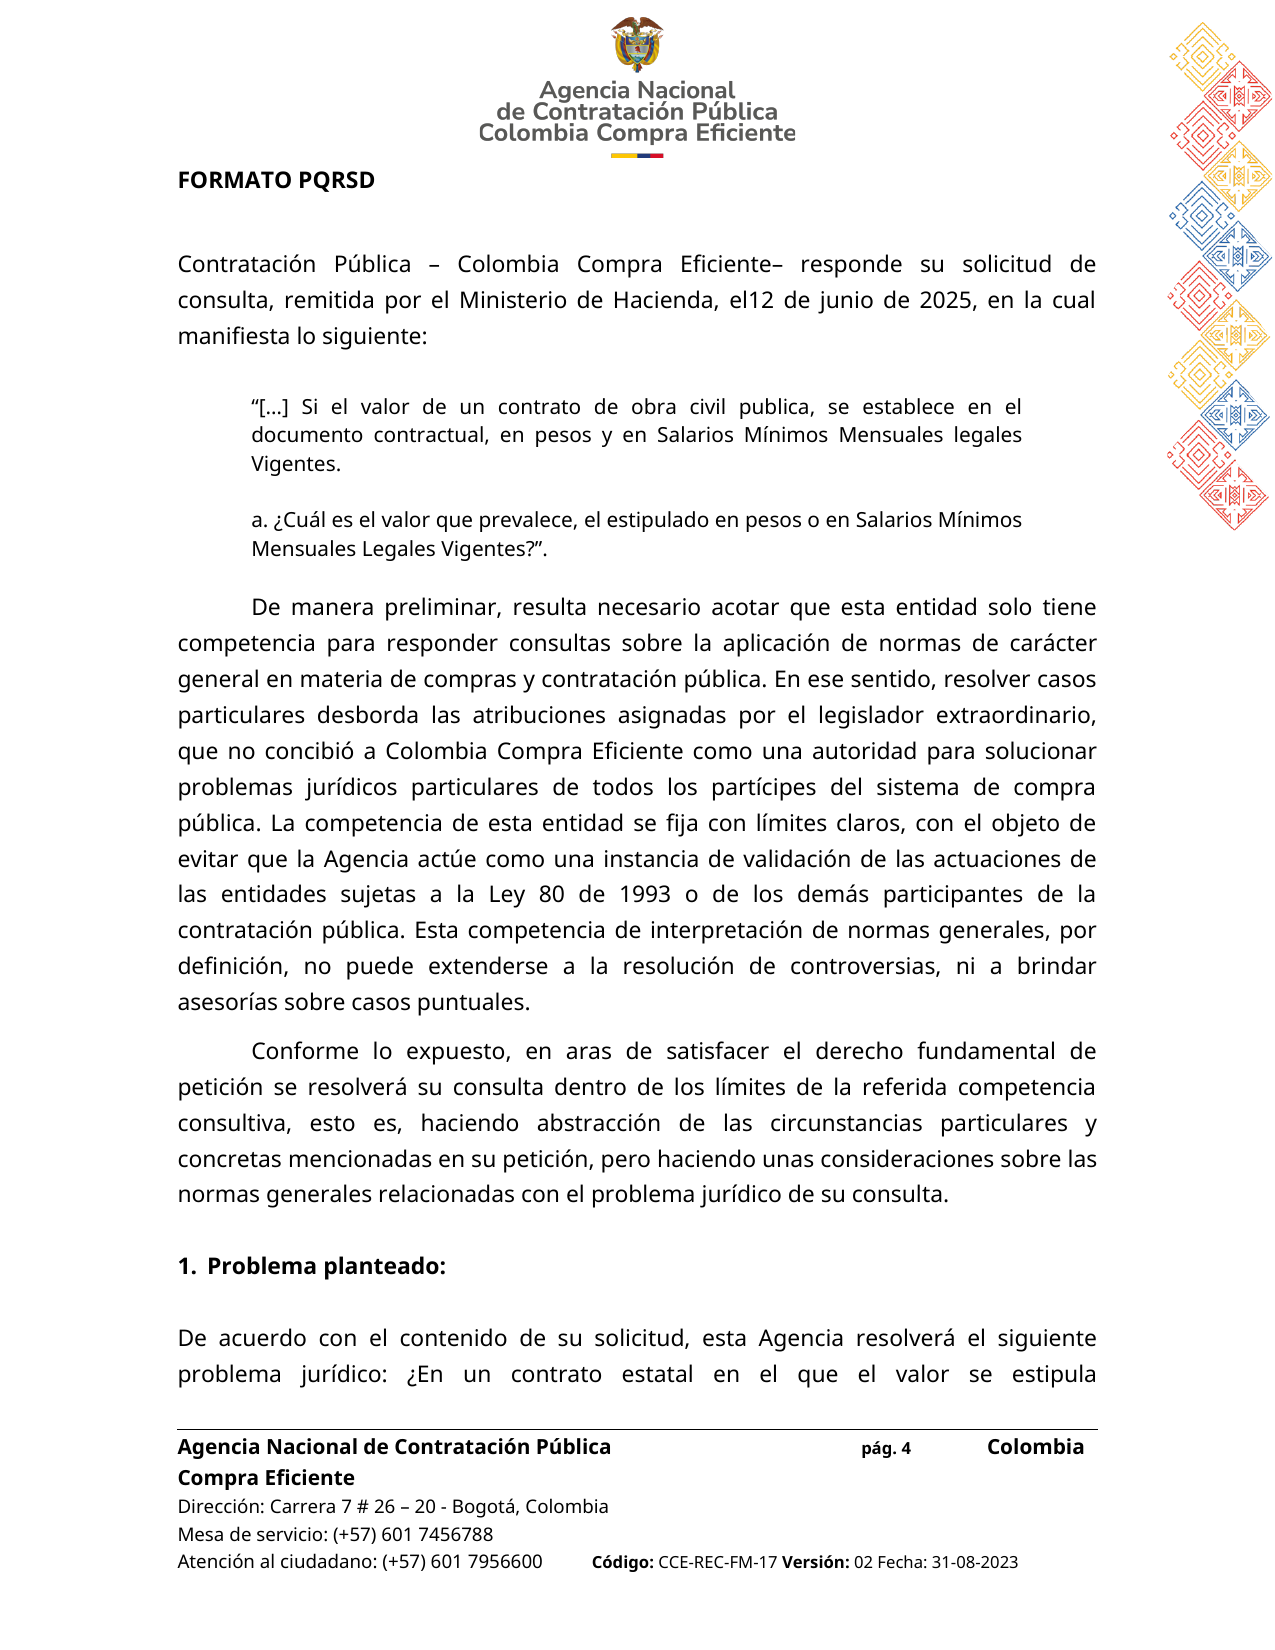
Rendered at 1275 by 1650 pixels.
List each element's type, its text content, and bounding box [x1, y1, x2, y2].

text “[…] Si el valor de un contrato de obra civil publica, se establece en el documento contractual, en pesos y en Salarios Mínimos Mensuales legales Vigentes. [251, 392, 1024, 477]
text Conforme lo expuesto, en aras de satisfacer el derecho fundamental de petición se resolverá su consulta dentro de los límites de la referida competencia consultiva, esto es, haciendo abstracción de las circunstancias particulares y concretas mencionadas en su petición, pero haciendo unas consideraciones sobre las normas generales relacionadas con el problema jurídico de su consulta. [177, 1035, 1098, 1210]
picture [479, 17, 796, 158]
text a. ¿Cuál es el valor que prevalece, el estipulado en pesos o en Salarios Mínimos Mensuales Legales Vigentes?”. [251, 506, 1024, 562]
list Problema planteado: [177, 1250, 1098, 1282]
text De manera preliminar, resulta necesario acotar que esta entidad solo tiene competencia para responder consultas sobre la aplicación de normas de carácter general en materia de compras y contratación pública. En ese sentido, resolver casos particulares desborda las atribuciones asignadas por el legislador extraordinario, que no concibió a Colombia Compra Eficiente como una autoridad para solucionar problemas jurídicos particulares de todos los partícipes del sistema de compra pública. La competencia de esta entidad se fija con límites claros, con el objeto de evitar que la Agencia actúe como una instancia de validación de las actuaciones de las entidades sujetas a la Ley 80 de 1993 o de los demás participantes de la contratación pública. Esta competencia de interpretación de normas generales, por definición, no puede extenderse a la resolución de controversias, ni a brindar asesorías sobre casos puntuales. [177, 591, 1098, 1017]
picture [1165, 22, 1272, 528]
